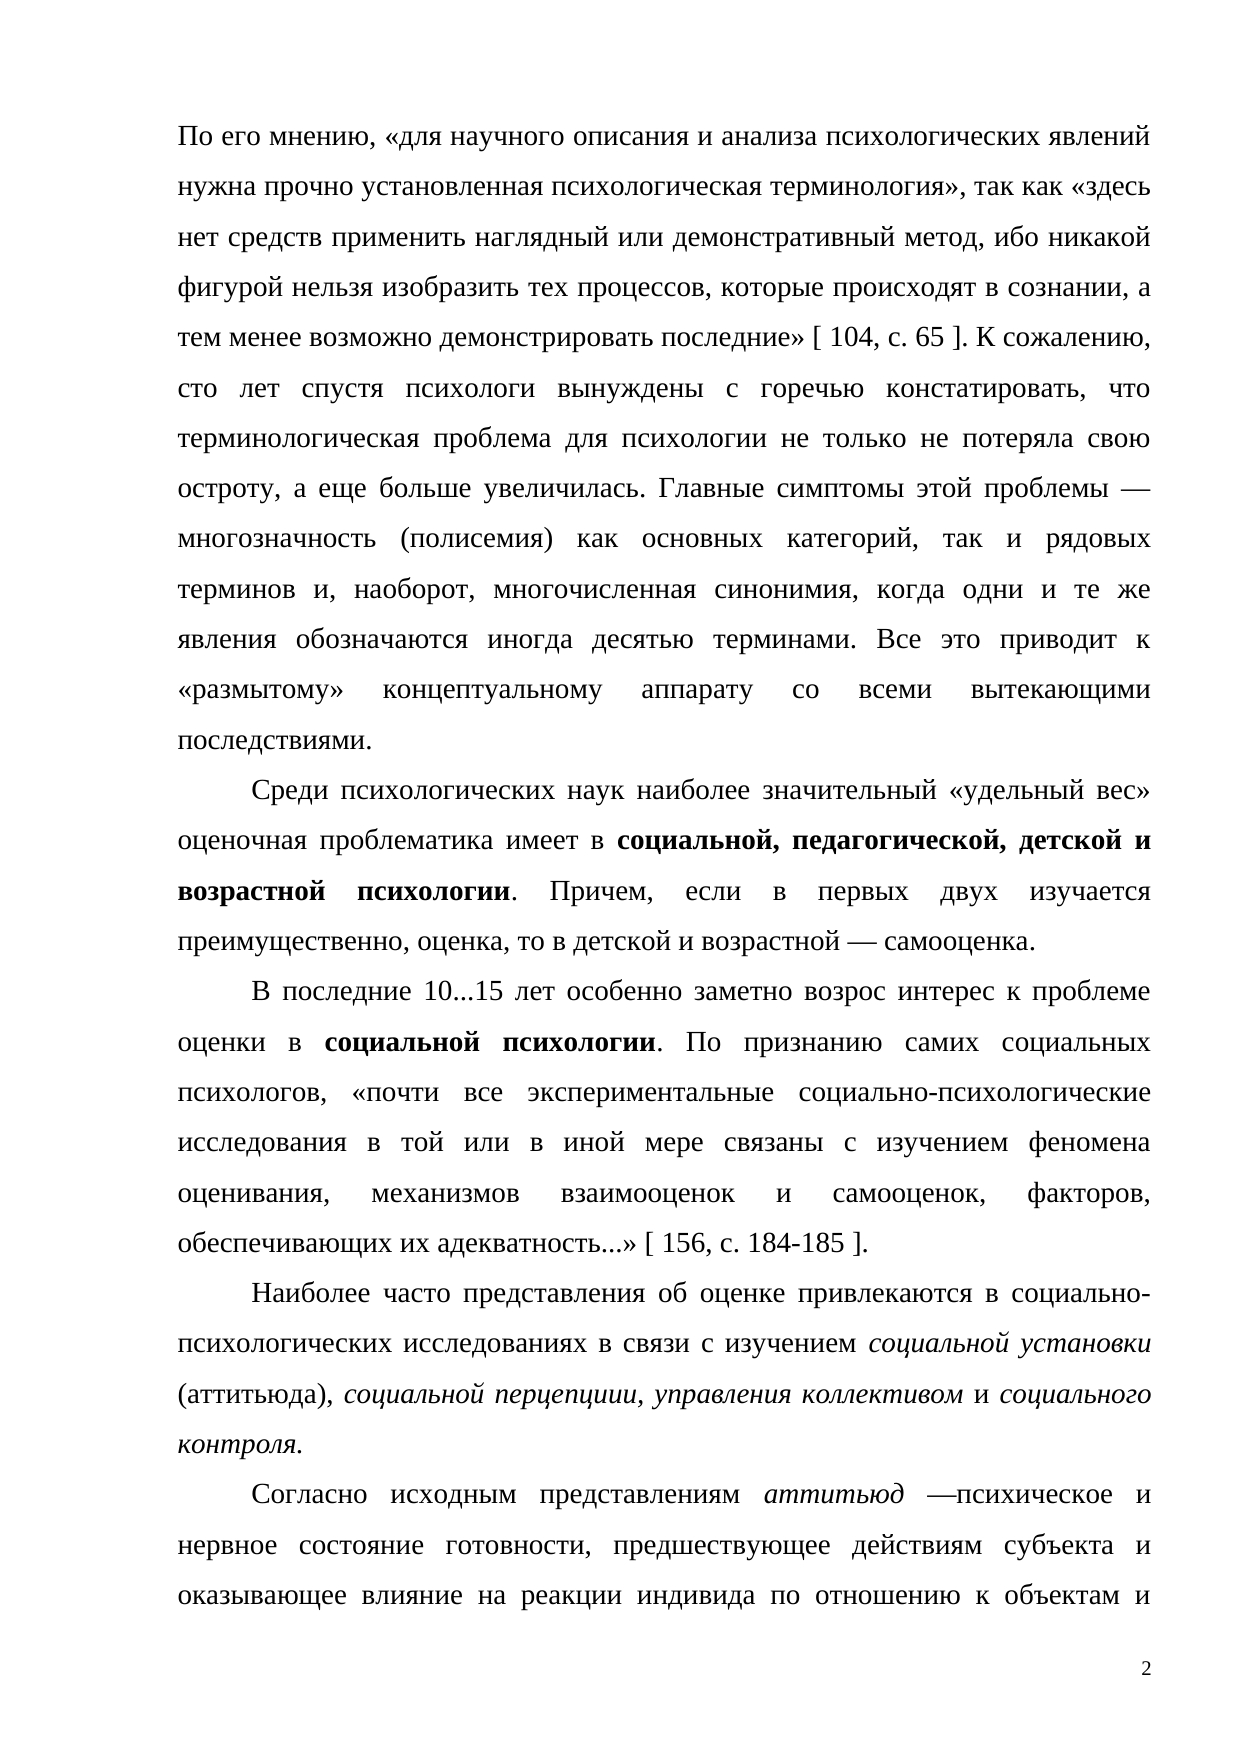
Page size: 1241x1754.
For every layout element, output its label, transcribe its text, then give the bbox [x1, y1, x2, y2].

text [177, 118, 1152, 755]
text Среди психологических наук наиболее значительный «удельный вес» оценочная проблематика имеет в социальной, педагогической, детской и возрастной психологии. Причем, если в первых двух изучается преимущественно, оценка, то в детской и возрастной — самооценка. [177, 772, 1152, 957]
text Наиболее часто представления об оценке привлекаются в социально-психологических исследованиях в связи с изучением социальной установки (аттитьюда), социальной перцепциии, управления коллективом и социального контроля. [177, 1275, 1152, 1460]
text В последние 10...15 лет особенно заметно возрос интерес к проблеме оценки в социальной психологии. По признанию самих социальных психологов, «почти все экспериментальные социально-психологические исследования в той или в иной мере связаны с изучением феномена оценивания, механизмов взаимооценок и самооценок, факторов, обеспечивающих их адекватность...» [ 156, с. 184-185 ]. [177, 973, 1152, 1258]
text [177, 1477, 1152, 1611]
